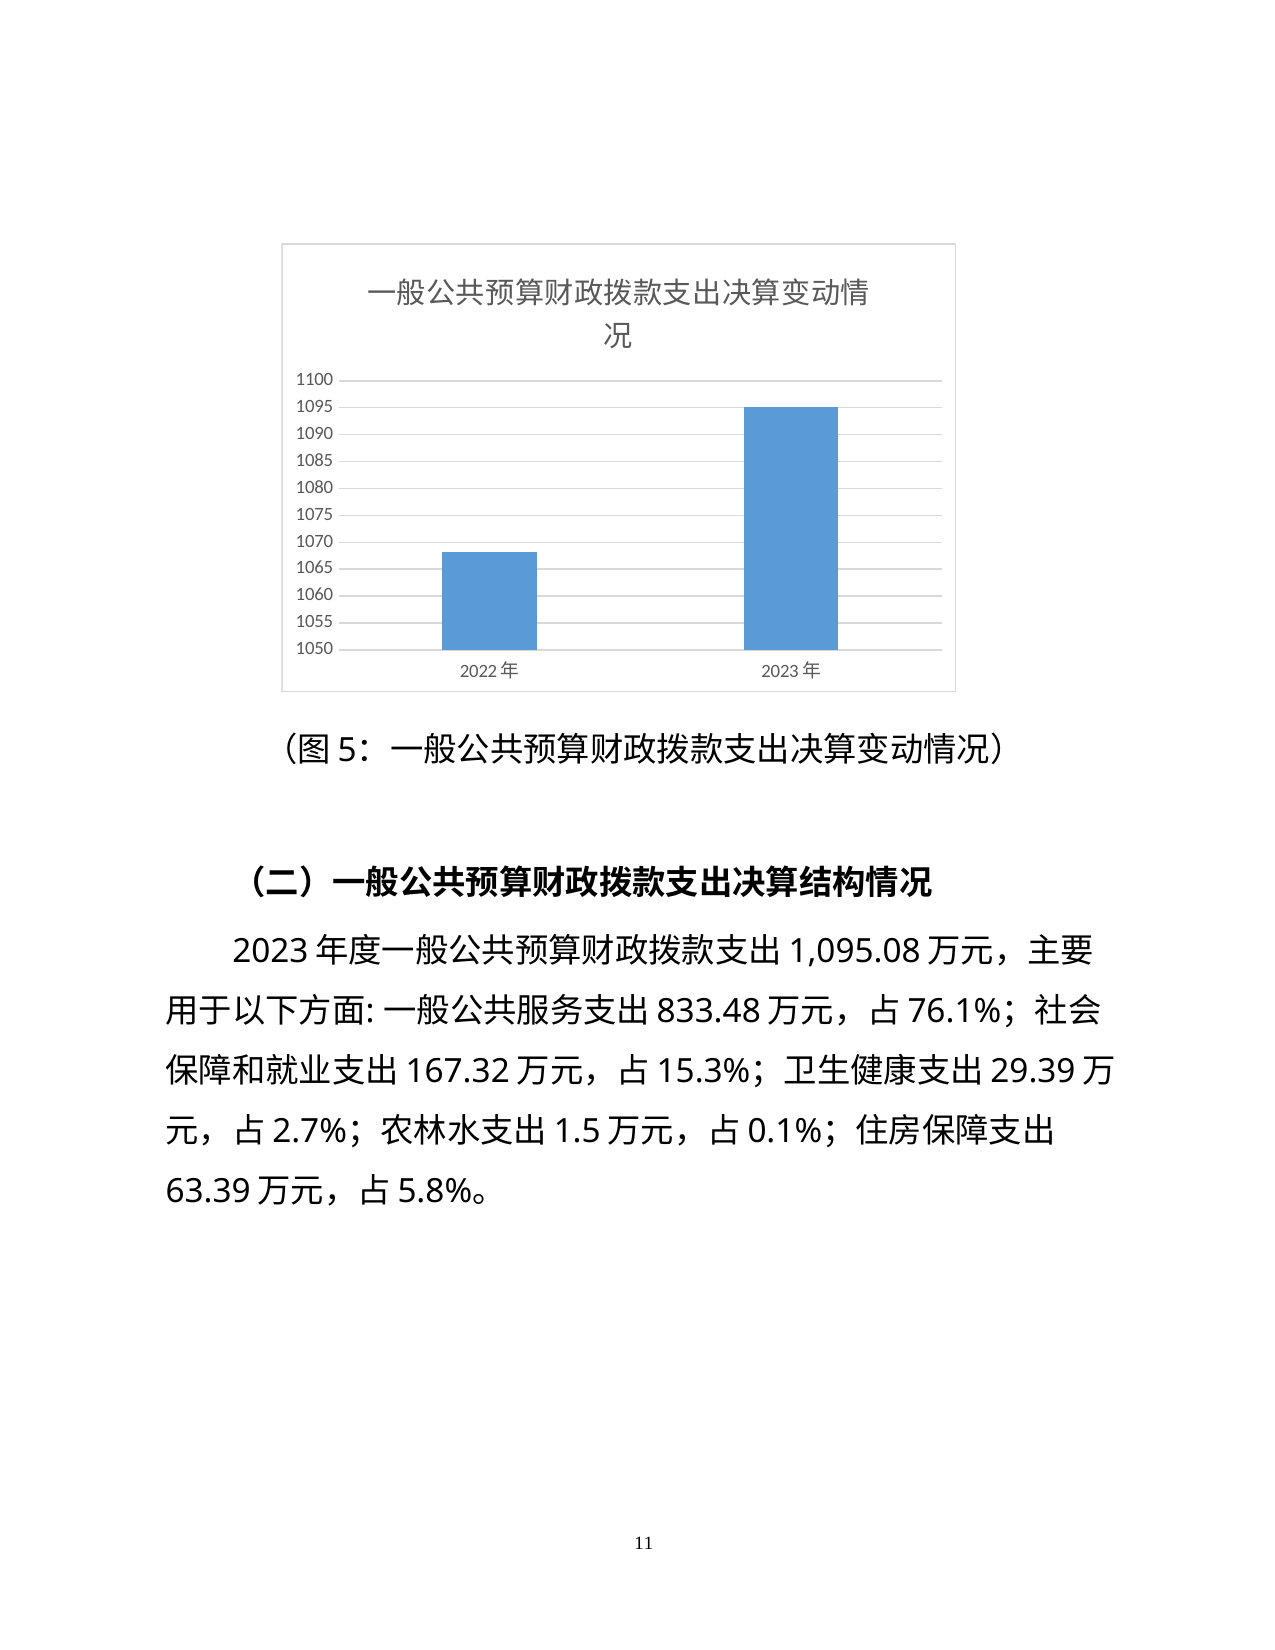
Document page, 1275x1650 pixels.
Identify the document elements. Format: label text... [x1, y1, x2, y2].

text （二）一般公共预算财政拨款支出决算结构情况 [165, 847, 1121, 907]
text 2023年度一般公共预算财政拨款支出1,095.08万元，主要用于以下方面: 一般公共服务支出833.48万元，占76.1%；社会保障和就业支出167.32万元，占15.3%；卫生健康支出29.39万元，占2.7%；农林水支出1.5万元，占0.1%；住房保障支出63.39万元，占5.8%。 [165, 914, 1121, 1214]
text （图5：一般公共预算财政拨款支出决算变动情况） [165, 718, 1121, 772]
